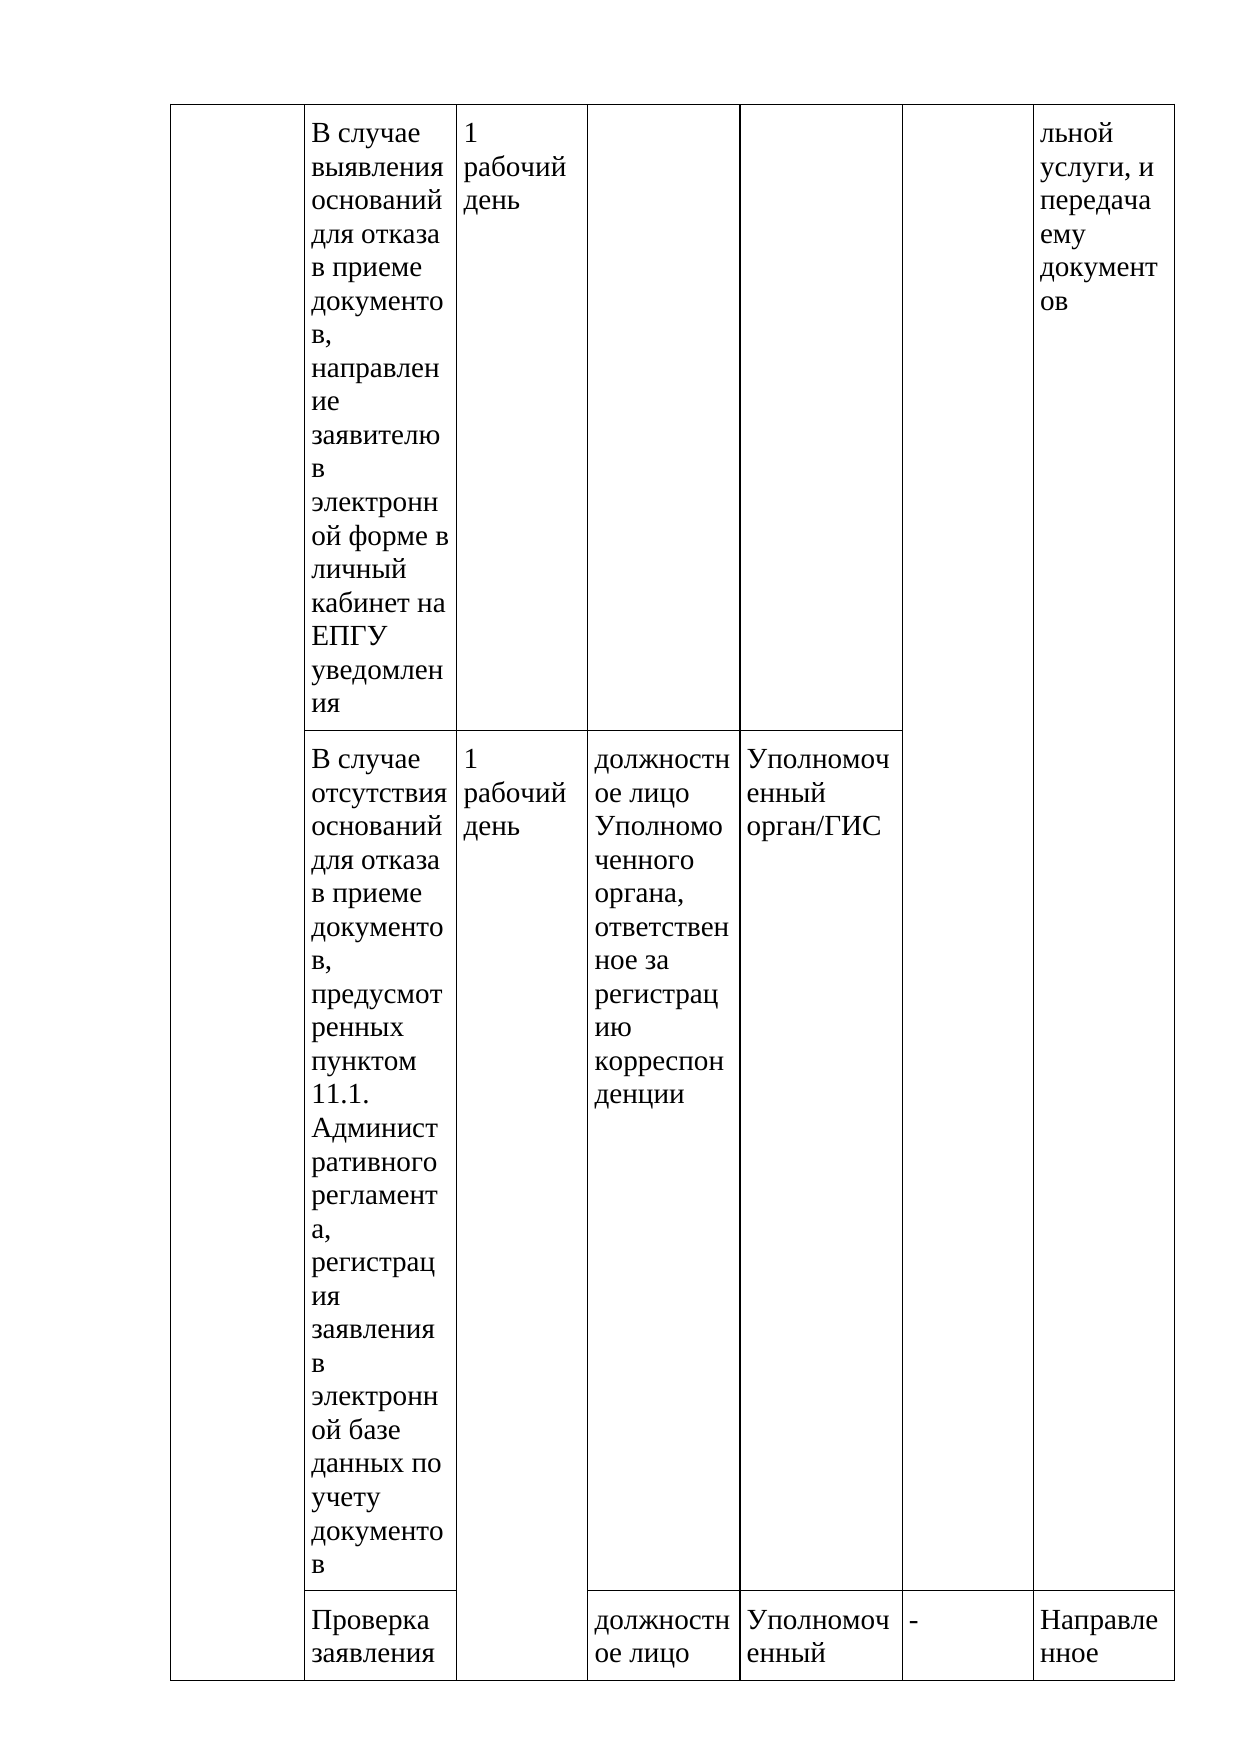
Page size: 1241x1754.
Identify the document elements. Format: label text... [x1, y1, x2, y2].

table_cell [588, 105, 739, 729]
table_cell должностное лицо Уполномоченного органа, ответственное за регистрацию корреспонденции [588, 731, 739, 1590]
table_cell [171, 105, 304, 1680]
table_cell - [903, 1591, 1033, 1680]
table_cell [305, 1591, 456, 1680]
table_cell В случае выявления оснований для отказа в приеме документов, направление заявителю в электронной форме в личный кабинет на ЕПГУ уведомления [305, 105, 456, 729]
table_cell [741, 105, 902, 729]
table_cell 1 рабочий день [457, 731, 587, 1680]
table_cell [1034, 105, 1174, 1590]
table_cell 1 рабочий день [457, 105, 587, 729]
table_cell Уполномоченный орган/ГИС [741, 731, 902, 1590]
table_cell В случае отсутствия оснований для отказа в приеме документов, предусмотренных пунктом 11.1. Административного регламента, регистрация заявления в электронной базе данных по учету документов [305, 731, 456, 1590]
table_cell - [903, 105, 1033, 1590]
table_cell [741, 1591, 902, 1680]
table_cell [588, 1591, 739, 1680]
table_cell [1034, 1591, 1174, 1680]
